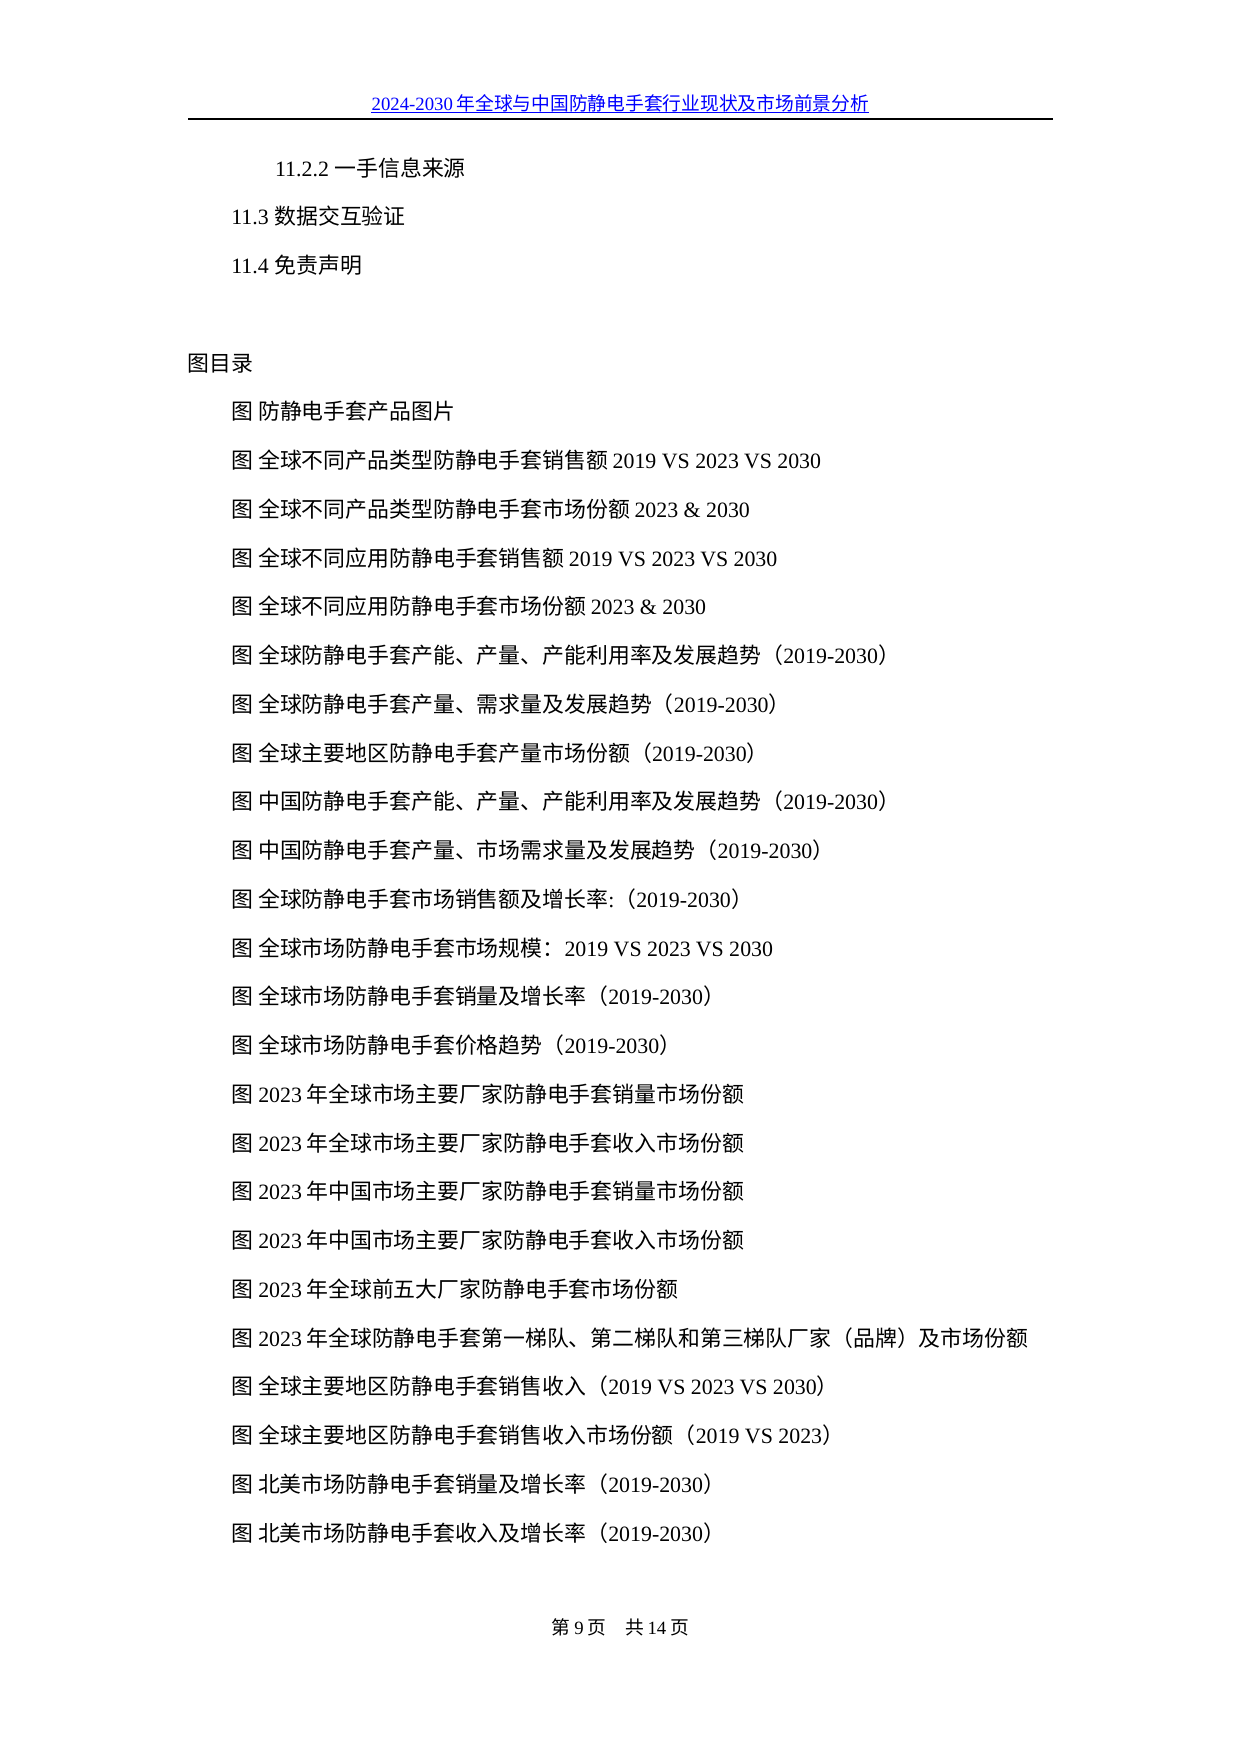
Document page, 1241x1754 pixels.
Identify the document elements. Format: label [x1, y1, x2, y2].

text [187, 150, 1053, 1548]
